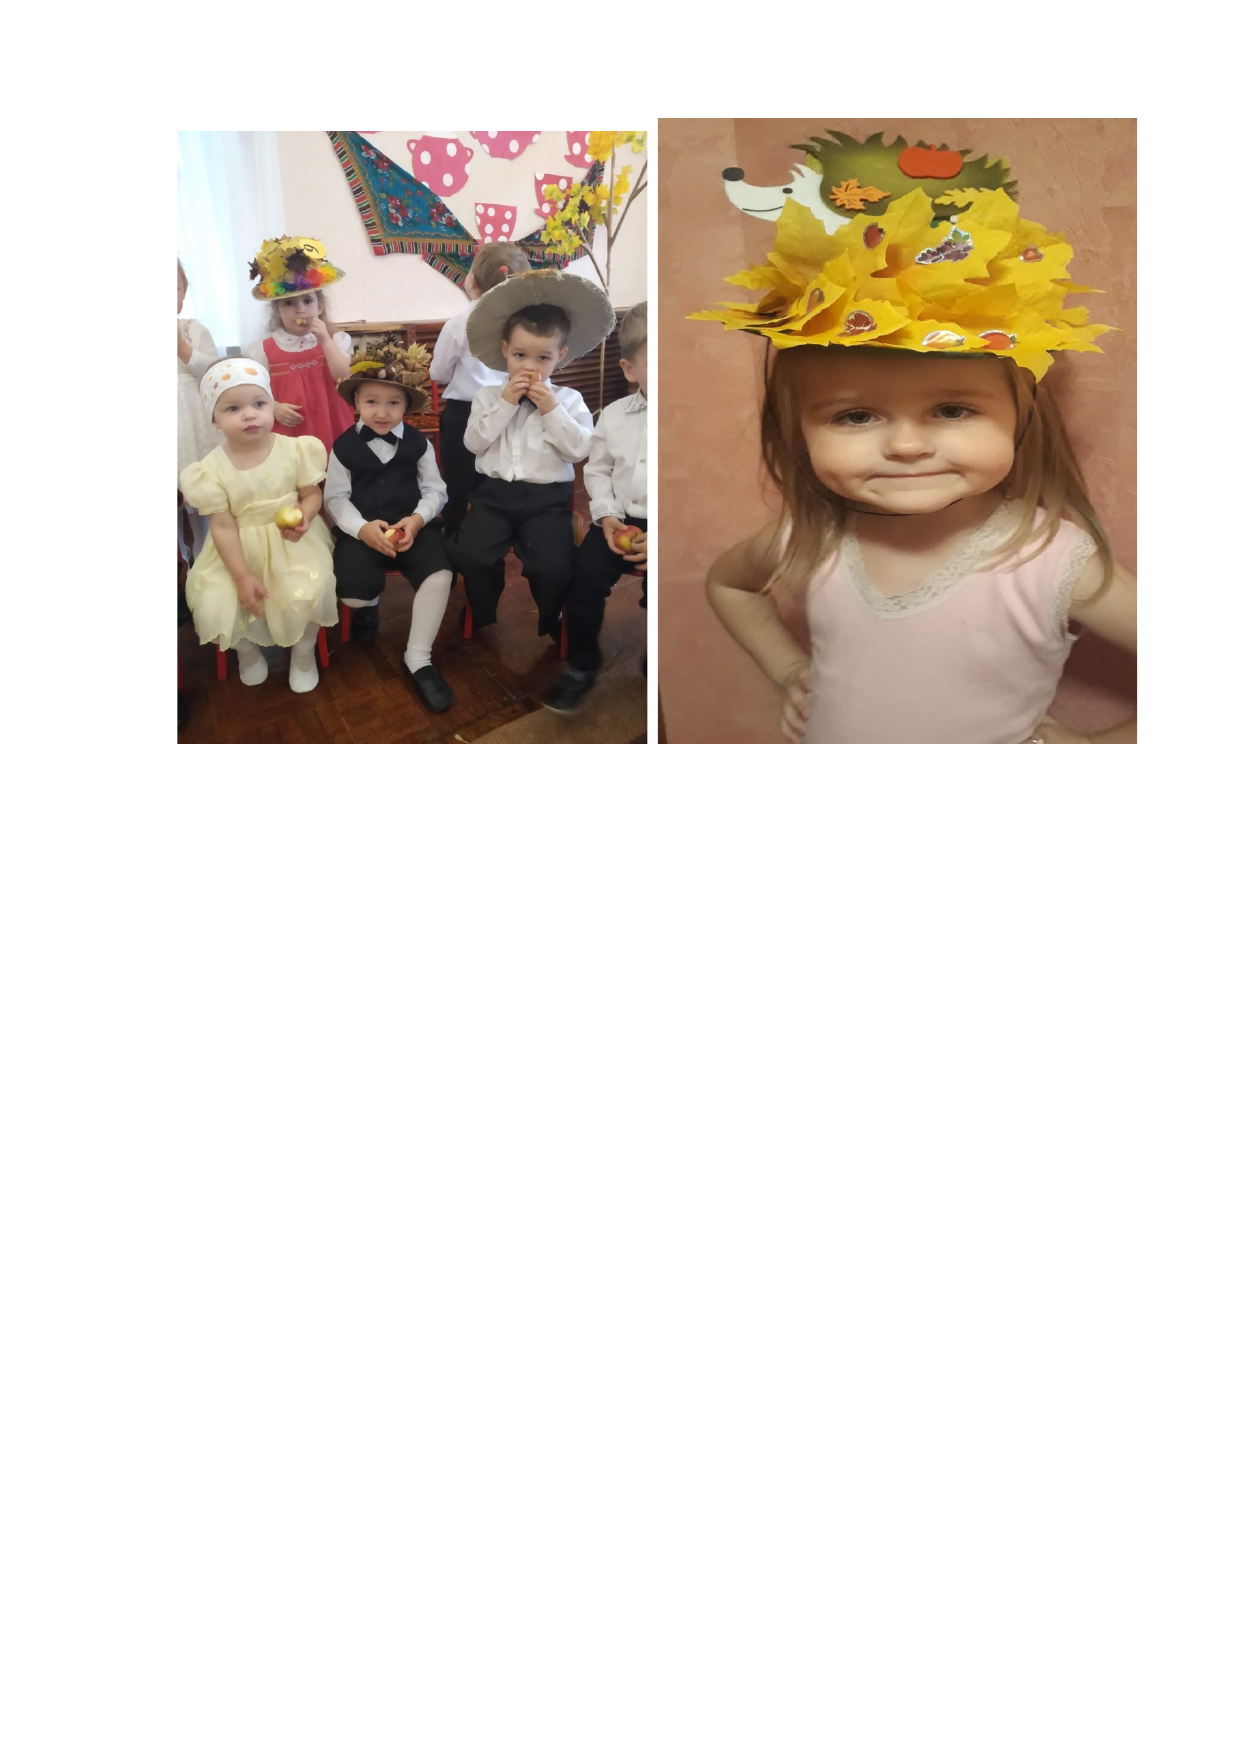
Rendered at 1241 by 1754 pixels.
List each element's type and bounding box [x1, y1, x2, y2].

picture [657, 118, 1138, 744]
picture [177, 131, 648, 744]
